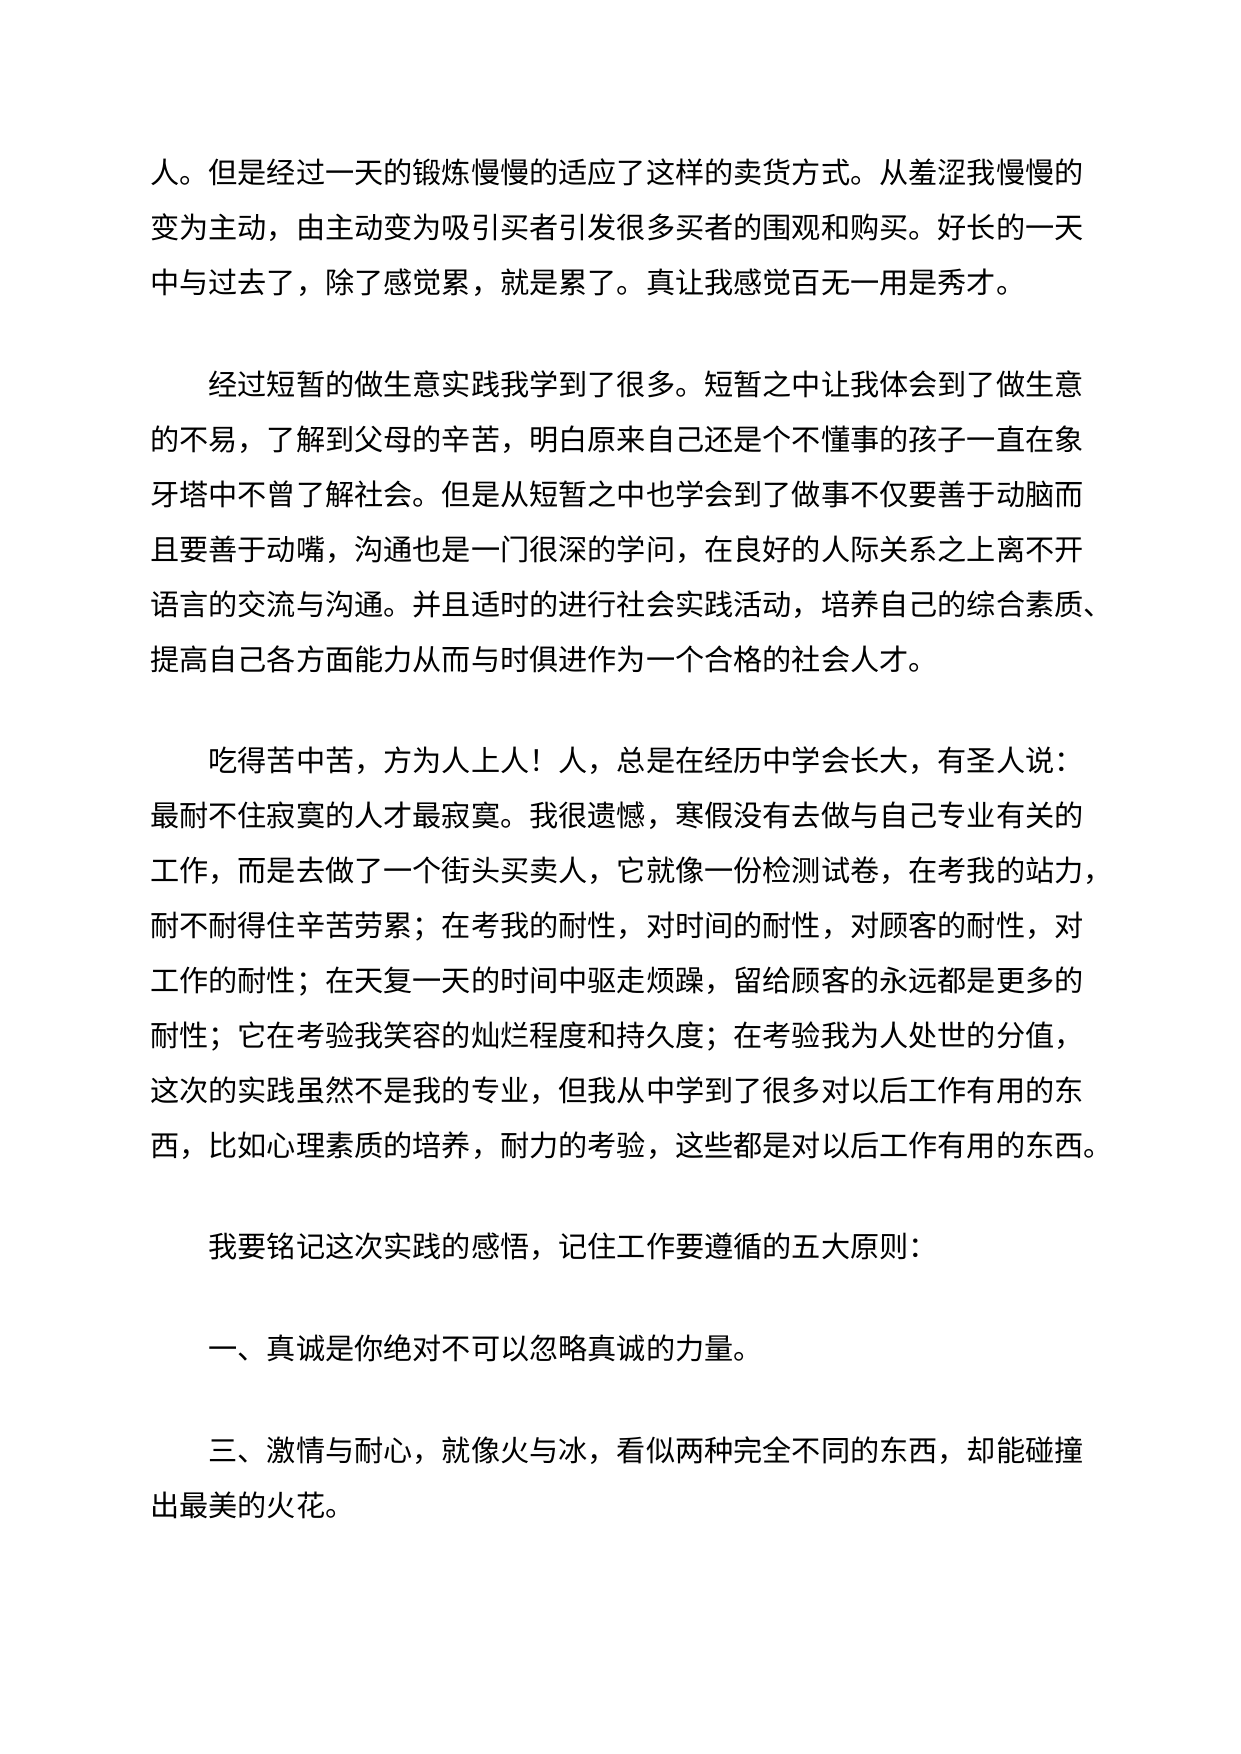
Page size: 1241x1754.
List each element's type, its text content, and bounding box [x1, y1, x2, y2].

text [150, 150, 1090, 302]
text 我要铭记这次实践的感悟，记住工作要遵循的五大原则： [150, 1224, 1090, 1266]
text 吃得苦中苦，方为人上人！人，总是在经历中学会长大，有圣人说：最耐不住寂寞的人才最寂寞。我很遗憾，寒假没有去做与自己专业有关的工作，而是去做了一个街头买卖人，它就像一份检测试卷，在考我的站力，耐不耐得住辛苦劳累；在考我的耐性，对时间的耐性，对顾客的耐性，对工作的耐性；在天复一天的时间中驱走烦躁，留给顾客的永远都是更多的耐性；它在考验我笑容的灿烂程度和持久度；在考验我为人处世的分值，这次的实践虽然不是我的专业，但我从中学到了很多对以后工作有用的东西，比如心理素质的培养，耐力的考验，这些都是对以后工作有用的东西。 [150, 738, 1090, 1164]
text 经过短暂的做生意实践我学到了很多。短暂之中让我体会到了做生意的不易，了解到父母的辛苦，明白原来自己还是个不懂事的孩子一直在象牙塔中不曾了解社会。但是从短暂之中也学会到了做事不仅要善于动脑而且要善于动嘴，沟通也是一门很深的学问，在良好的人际关系之上离不开语言的交流与沟通。并且适时的进行社会实践活动，培养自己的综合素质、提高自己各方面能力从而与时俱进作为一个合格的社会人才。 [150, 362, 1090, 678]
text 一、真诚是你绝对不可以忽略真诚的力量。 [150, 1326, 1090, 1368]
text 三、激情与耐心，就像火与冰，看似两种完全不同的东西，却能碰撞出最美的火花。 [150, 1427, 1090, 1524]
